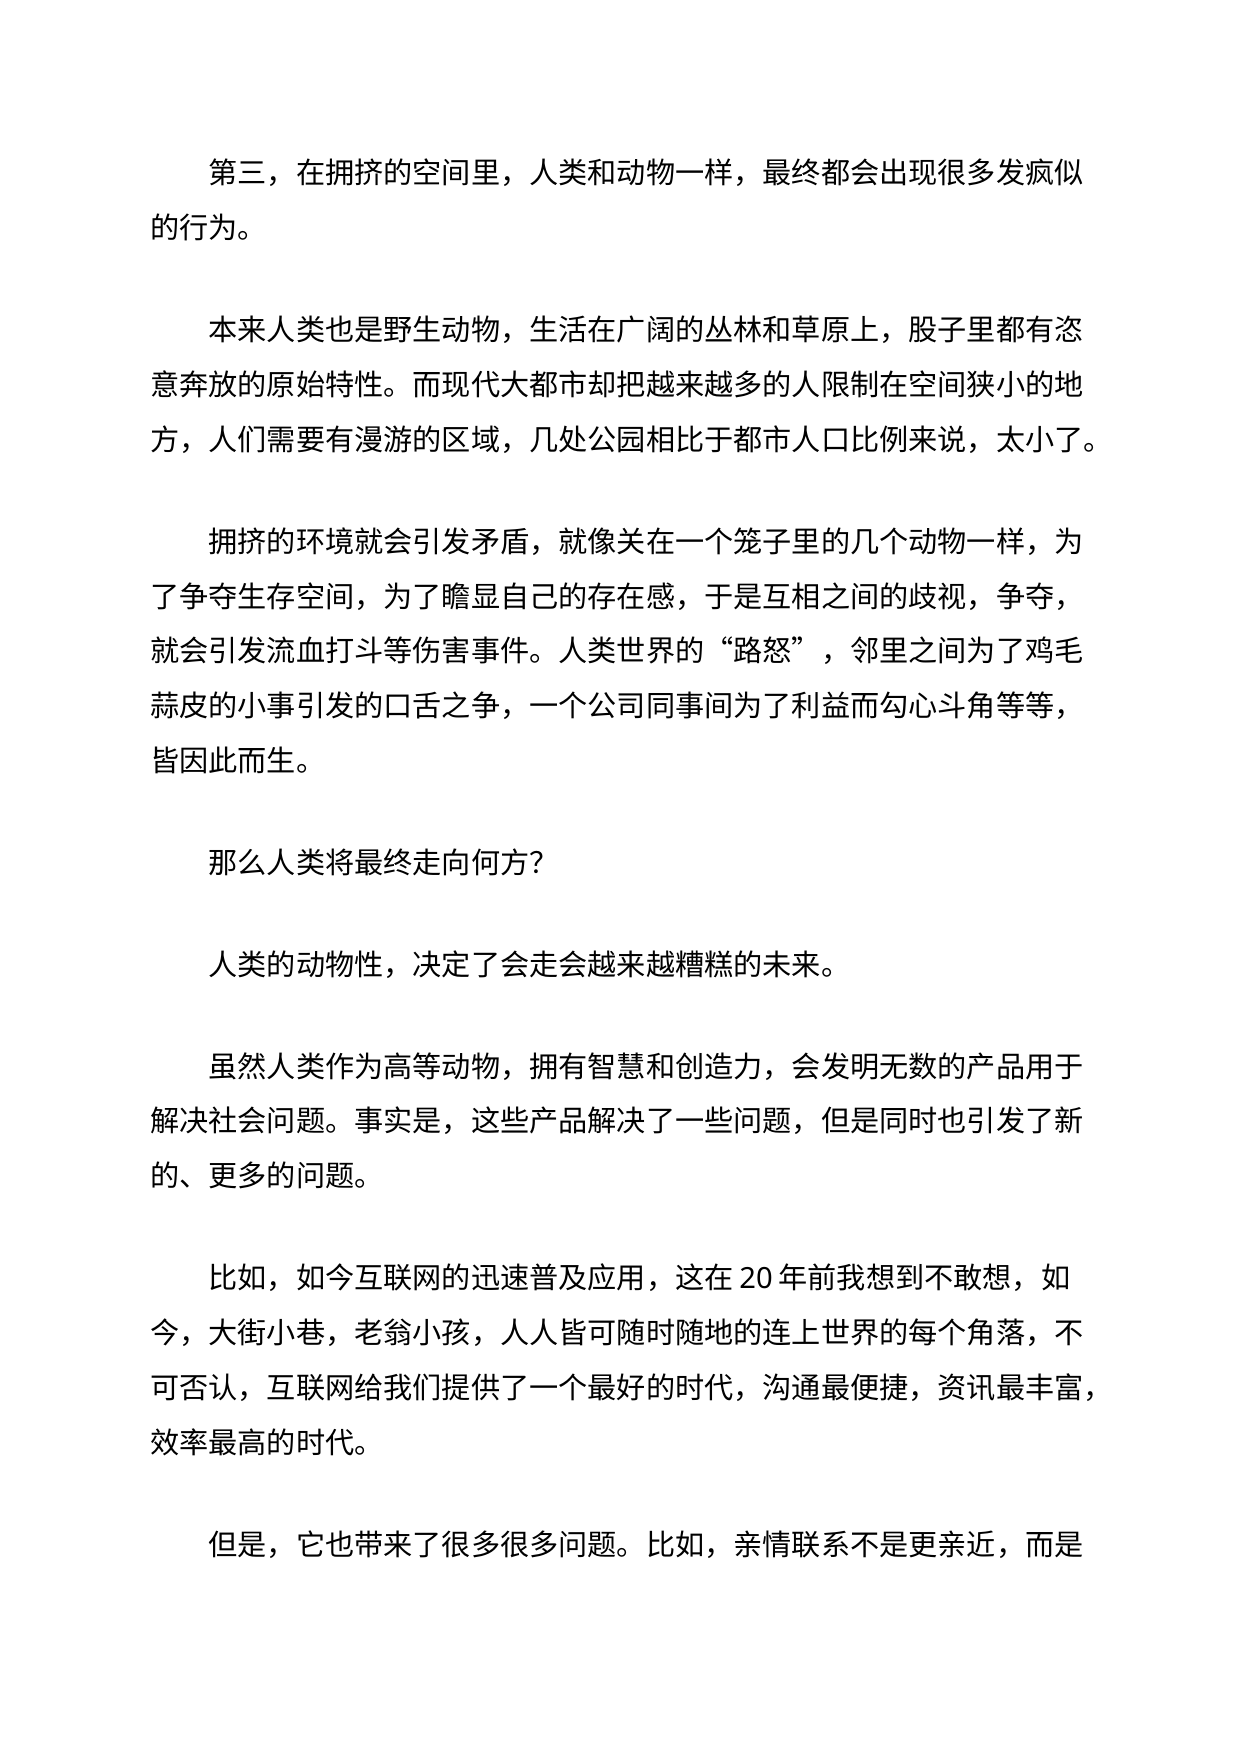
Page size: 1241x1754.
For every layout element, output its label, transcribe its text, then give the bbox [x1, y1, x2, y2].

text 虽然人类作为高等动物，拥有智慧和创造力，会发明无数的产品用于解决社会问题。事实是，这些产品解决了一些问题，但是同时也引发了新的、更多的问题。 [150, 1043, 1090, 1195]
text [150, 1521, 1090, 1563]
text 拥挤的环境就会引发矛盾，就像关在一个笼子里的几个动物一样，为了争夺生存空间，为了瞻显自己的存在感，于是互相之间的歧视，争夺，就会引发流血打斗等伤害事件。人类世界的“路怒”，邻里之间为了鸡毛蒜皮的小事引发的口舌之争，一个公司同事间为了利益而勾心斗角等等，皆因此而生。 [150, 518, 1090, 780]
text 比如，如今互联网的迅速普及应用，这在20年前我想到不敢想，如今，大街小巷，老翁小孩，人人皆可随时随地的连上世界的每个角落，不可否认，互联网给我们提供了一个最好的时代，沟通最便捷，资讯最丰富，效率最高的时代。 [150, 1255, 1090, 1462]
text 人类的动物性，决定了会走会越来越糟糕的未来。 [150, 941, 1090, 984]
text 本来人类也是野生动物，生活在广阔的丛林和草原上，股子里都有恣意奔放的原始特性。而现代大都市却把越来越多的人限制在空间狭小的地方，人们需要有漫游的区域，几处公园相比于都市人口比例来说，太小了。 [150, 307, 1090, 459]
text 那么人类将最终走向何方？ [150, 839, 1090, 882]
text 第三，在拥挤的空间里，人类和动物一样，最终都会出现很多发疯似的行为。 [150, 150, 1090, 247]
